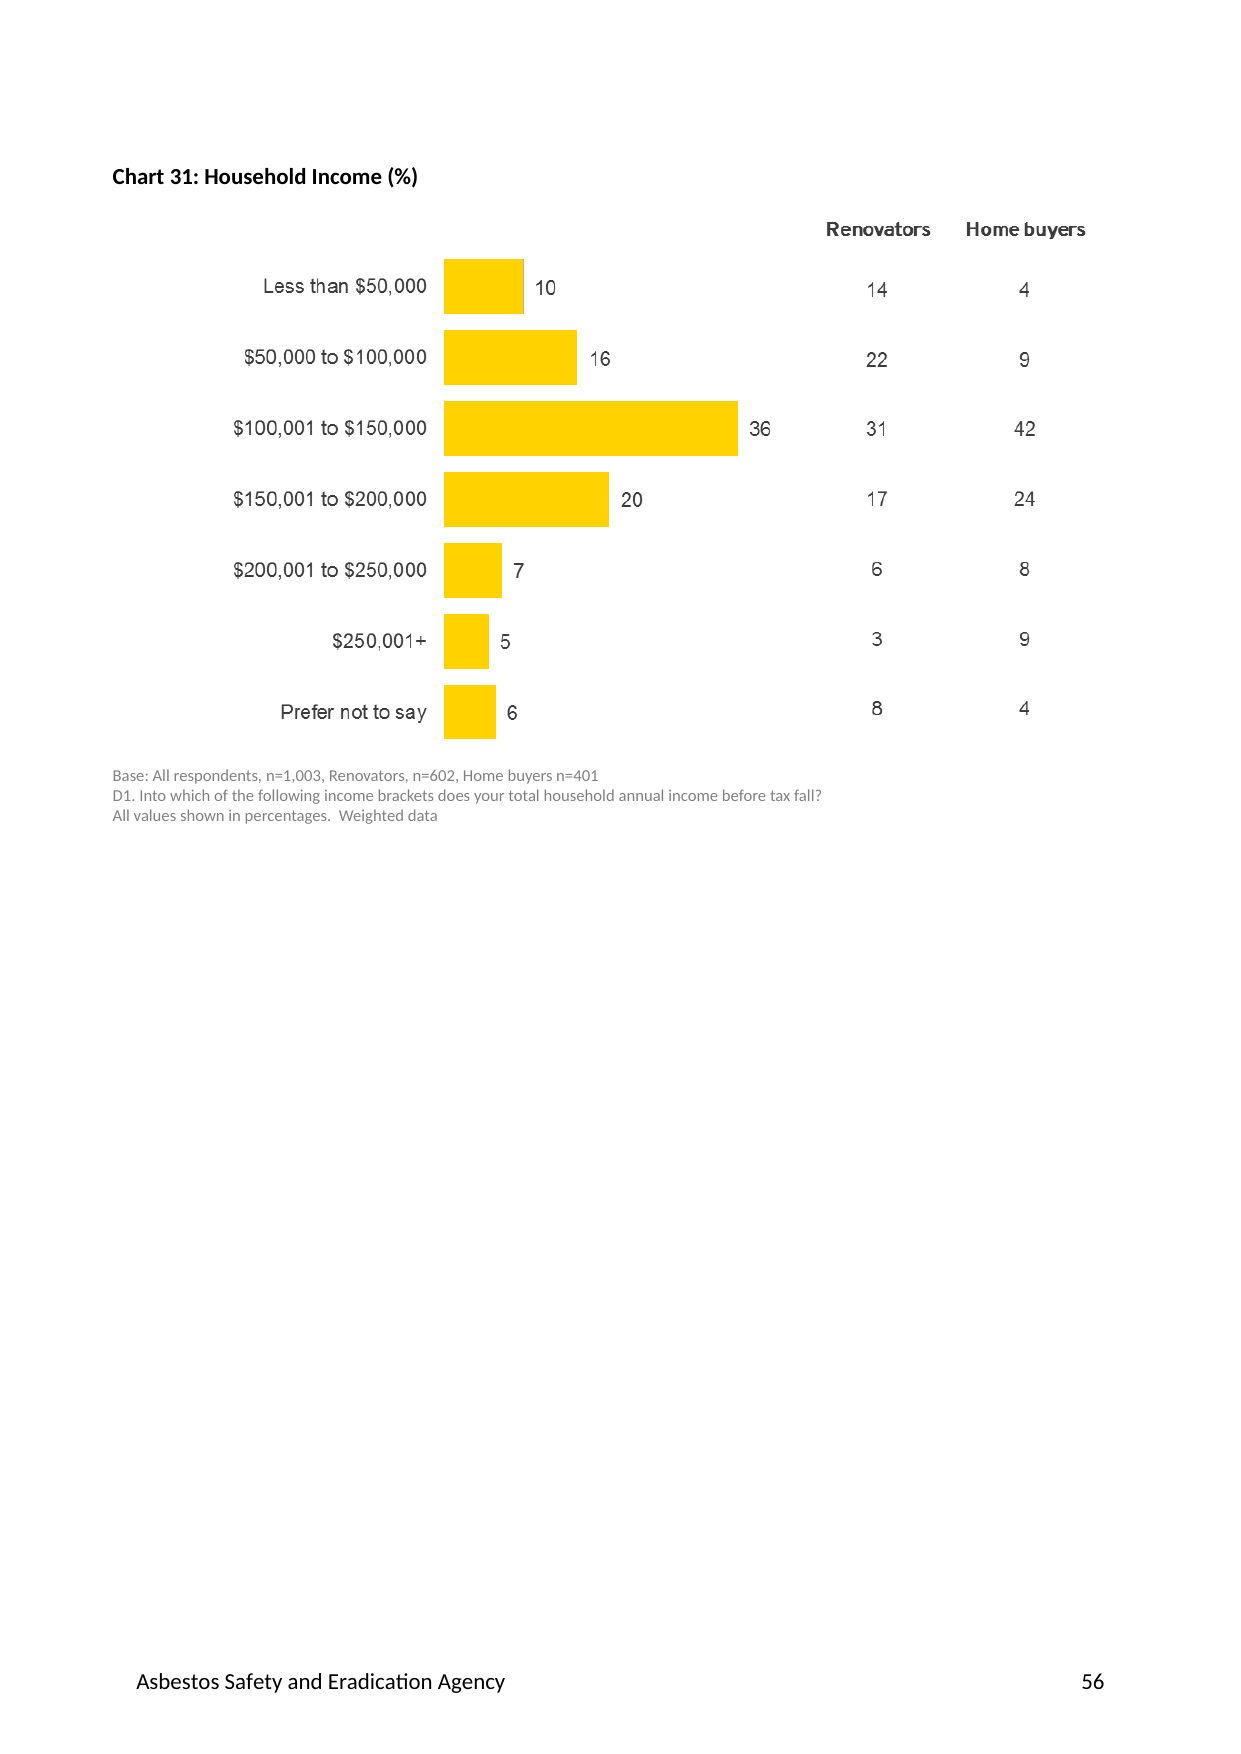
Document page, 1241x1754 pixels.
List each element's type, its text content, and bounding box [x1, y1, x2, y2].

picture [112, 207, 1099, 765]
text All values shown in percentages. Weighted data [112, 806, 1128, 826]
text Base: All respondents, n=1,003, Renovators, n=602, Home buyers n=401 [112, 765, 1128, 785]
text D1. Into which of the following income brackets does your total household annual income before tax fall? [112, 785, 1128, 806]
text Chart 31: Household Income (%) [112, 162, 1128, 191]
